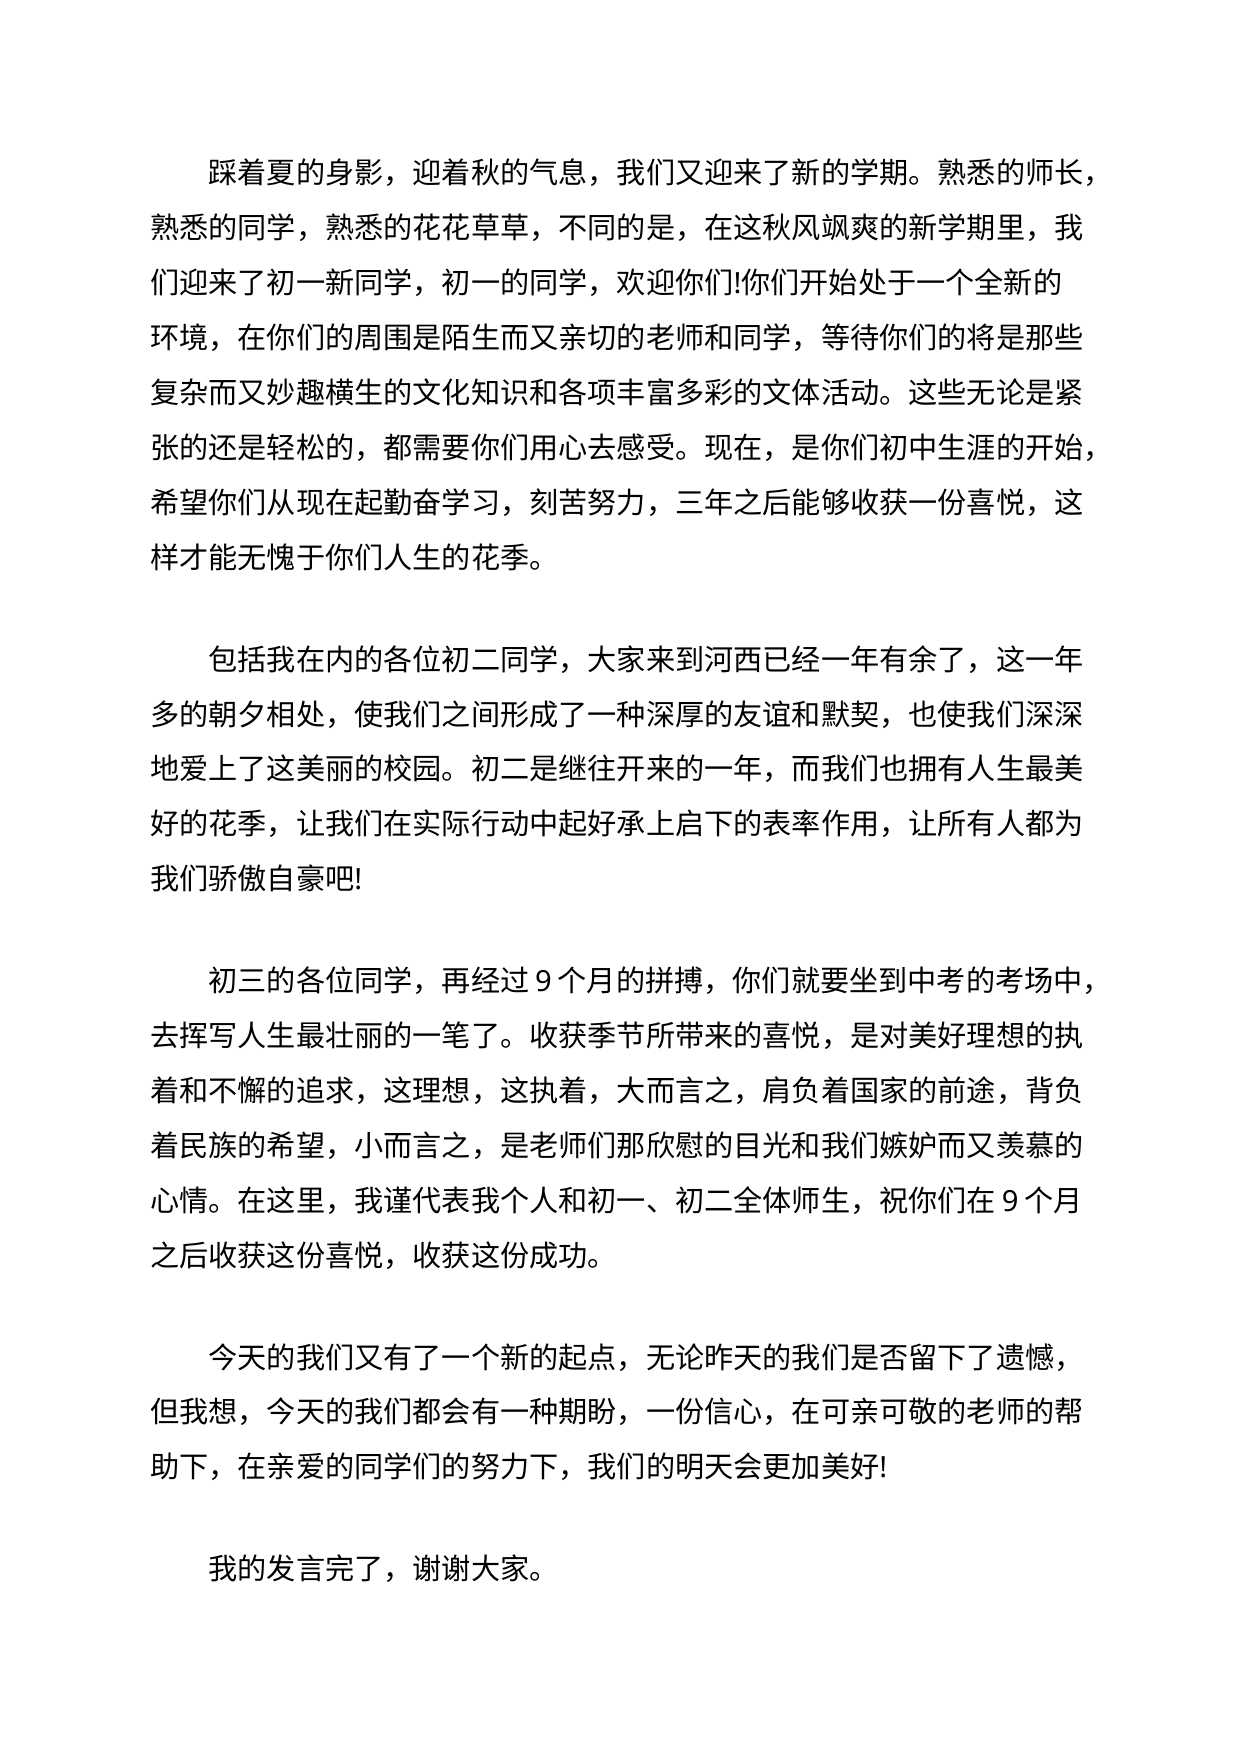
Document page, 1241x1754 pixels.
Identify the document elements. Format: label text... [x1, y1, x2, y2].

text 我的发言完了，谢谢大家。 [150, 1546, 1090, 1588]
text 初三的各位同学，再经过9个月的拼搏，你们就要坐到中考的考场中，去挥写人生最壮丽的一笔了。收获季节所带来的喜悦，是对美好理想的执着和不懈的追求，这理想，这执着，大而言之，肩负着国家的前途，背负着民族的希望，小而言之，是老师们那欣慰的目光和我们嫉妒而又羡慕的心情。在这里，我谨代表我个人和初一、初二全体师生，祝你们在9个月之后收获这份喜悦，收获这份成功。 [150, 958, 1090, 1275]
text 今天的我们又有了一个新的起点，无论昨天的我们是否留下了遗憾，但我想，今天的我们都会有一种期盼，一份信心，在可亲可敬的老师的帮助下，在亲爱的同学们的努力下，我们的明天会更加美好! [150, 1334, 1090, 1486]
text 包括我在内的各位初二同学，大家来到河西已经一年有余了，这一年多的朝夕相处，使我们之间形成了一种深厚的友谊和默契，也使我们深深地爱上了这美丽的校园。初二是继往开来的一年，而我们也拥有人生最美好的花季，让我们在实际行动中起好承上启下的表率作用，让所有人都为我们骄傲自豪吧! [150, 636, 1090, 898]
text 踩着夏的身影，迎着秋的气息，我们又迎来了新的学期。熟悉的师长，熟悉的同学，熟悉的花花草草，不同的是，在这秋风飒爽的新学期里，我们迎来了初一新同学，初一的同学，欢迎你们!你们开始处于一个全新的环境，在你们的周围是陌生而又亲切的老师和同学，等待你们的将是那些复杂而又妙趣横生的文化知识和各项丰富多彩的文体活动。这些无论是紧张的还是轻松的，都需要你们用心去感受。现在，是你们初中生涯的开始，希望你们从现在起勤奋学习，刻苦努力，三年之后能够收获一份喜悦，这样才能无愧于你们人生的花季。 [150, 150, 1090, 577]
